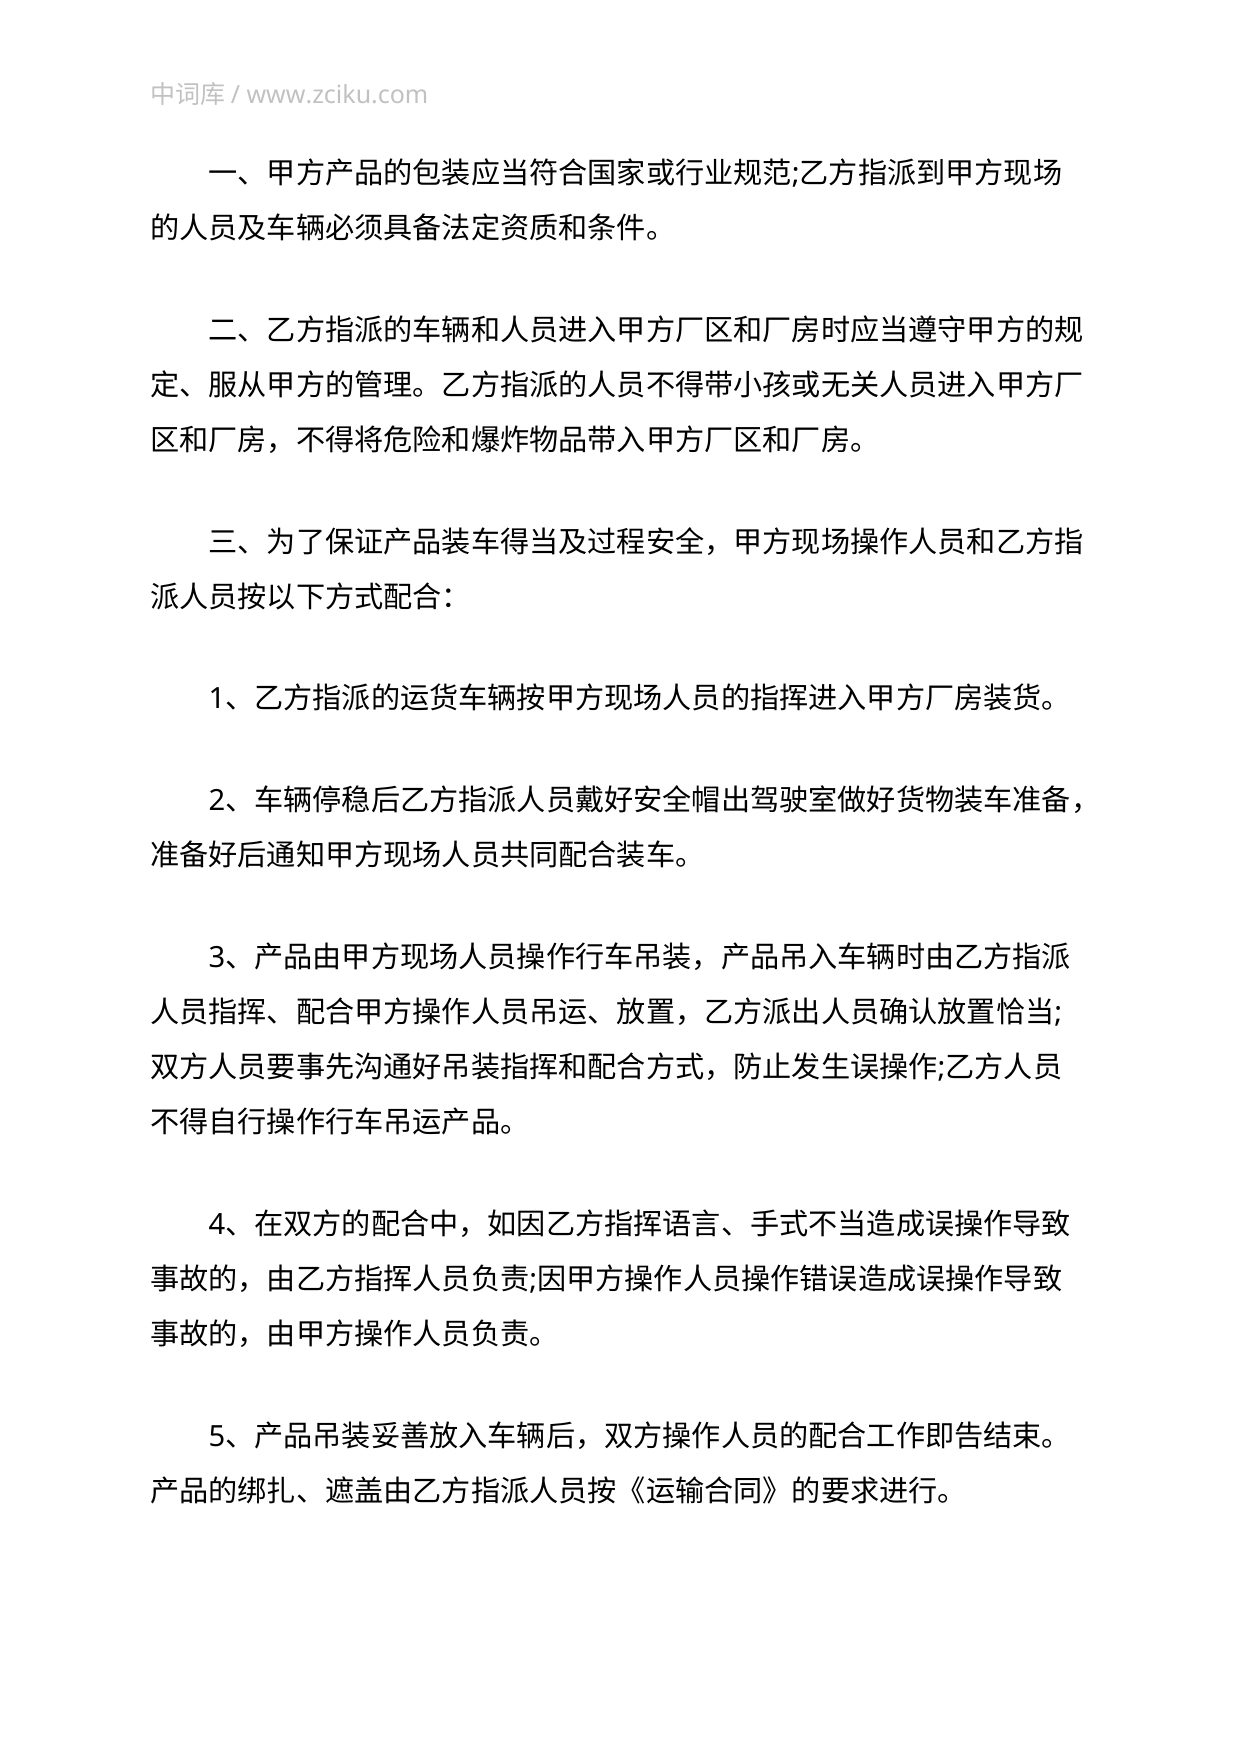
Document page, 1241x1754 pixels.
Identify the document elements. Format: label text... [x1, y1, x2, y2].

text 1、乙方指派的运货车辆按甲方现场人员的指挥进入甲方厂房装货。 [150, 675, 1090, 717]
text 3、产品由甲方现场人员操作行车吊装，产品吊入车辆时由乙方指派人员指挥、配合甲方操作人员吊运、放置，乙方派出人员确认放置恰当;双方人员要事先沟通好吊装指挥和配合方式，防止发生误操作;乙方人员不得自行操作行车吊运产品。 [150, 934, 1090, 1141]
text 三、为了保证产品装车得当及过程安全，甲方现场操作人员和乙方指派人员按以下方式配合： [150, 518, 1090, 616]
text 4、在双方的配合中，如因乙方指挥语言、手式不当造成误操作导致事故的，由乙方指挥人员负责;因甲方操作人员操作错误造成误操作导致事故的，由甲方操作人员负责。 [150, 1201, 1090, 1353]
text 二、乙方指派的车辆和人员进入甲方厂区和厂房时应当遵守甲方的规定、服从甲方的管理。乙方指派的人员不得带小孩或无关人员进入甲方厂区和厂房，不得将危险和爆炸物品带入甲方厂区和厂房。 [150, 307, 1090, 459]
text 2、车辆停稳后乙方指派人员戴好安全帽出驾驶室做好货物装车准备，准备好后通知甲方现场人员共同配合装车。 [150, 777, 1090, 874]
text 一、甲方产品的包装应当符合国家或行业规范;乙方指派到甲方现场的人员及车辆必须具备法定资质和条件。 [150, 150, 1090, 247]
text 5、产品吊装妥善放入车辆后，双方操作人员的配合工作即告结束。产品的绑扎、遮盖由乙方指派人员按《运输合同》的要求进行。 [150, 1412, 1090, 1509]
